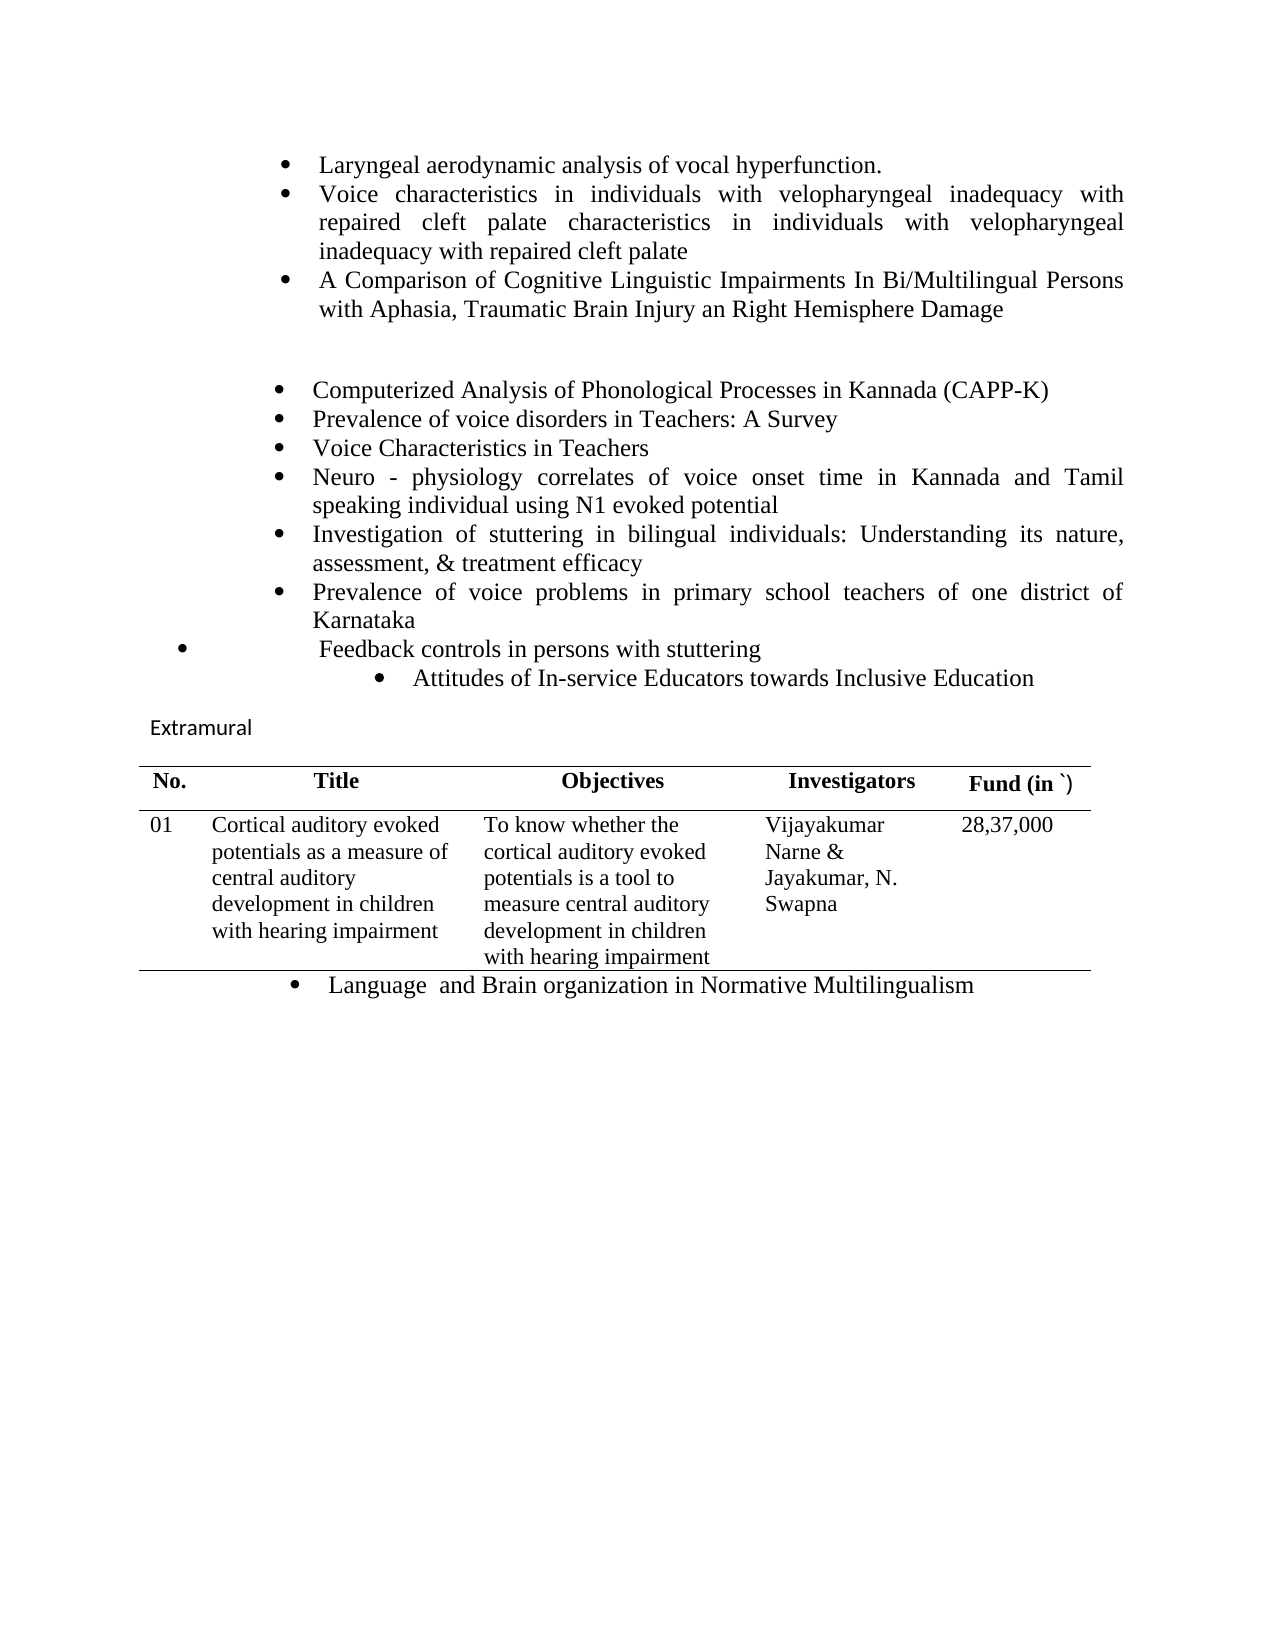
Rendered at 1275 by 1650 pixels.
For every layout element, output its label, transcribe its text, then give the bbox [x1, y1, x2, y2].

text Extramural [150, 713, 1125, 741]
table_cell 01 [139, 811, 200, 969]
table_header No. [139, 767, 200, 810]
list A Comparison of Cognitive Linguistic Impairments In Bi/Multilingual Persons with Aphasia, Traumatic Brain Injury an Right Hemisphere Damage [281, 265, 1125, 322]
table_cell Cortical auditory evoked potentials as a measure of central auditory development in children with hearing impairment [200, 811, 472, 969]
table_cell 28,37,000 [950, 811, 1091, 969]
table_header Title [200, 767, 472, 810]
list Attitudes of In-service Educators towards Inclusive Education [375, 663, 1125, 692]
list Language and Brain organization in Normative Multilingualism [291, 971, 1125, 999]
list Prevalence of voice problems in primary school teachers of one district of Karnataka [275, 577, 1125, 634]
table_header Objectives [472, 767, 753, 810]
list Investigation of stuttering in bilingual individuals: Understanding its nature, assessment, & treatment efficacy [275, 519, 1125, 577]
table_header Fund (in `) [950, 767, 1091, 810]
list Voice characteristics in individuals with velopharyngeal inadequacy with repaired cleft palate characteristics in individuals with velopharyngeal inadequacy with repaired cleft palate [281, 179, 1125, 265]
list Prevalence of voice disorders in Teachers: A Survey [275, 404, 1125, 433]
table_header Investigators [754, 767, 950, 810]
list Feedback controls in persons with stuttering [178, 634, 1125, 663]
list Computerized Analysis of Phonological Processes in Kannada (CAPP-K) [275, 376, 1125, 404]
list Laryngeal aerodynamic analysis of vocal hyperfunction. [281, 150, 1125, 179]
list Voice Characteristics in Teachers [275, 433, 1125, 462]
table_cell Vijayakumar Narne & Jayakumar, N. Swapna [754, 811, 950, 969]
table_cell To know whether the cortical auditory evoked potentials is a tool to measure central auditory development in children with hearing impairment [472, 811, 753, 969]
list Neuro - physiology correlates of voice onset time in Kannada and Tamil speaking individual using N1 evoked potential [275, 462, 1125, 519]
